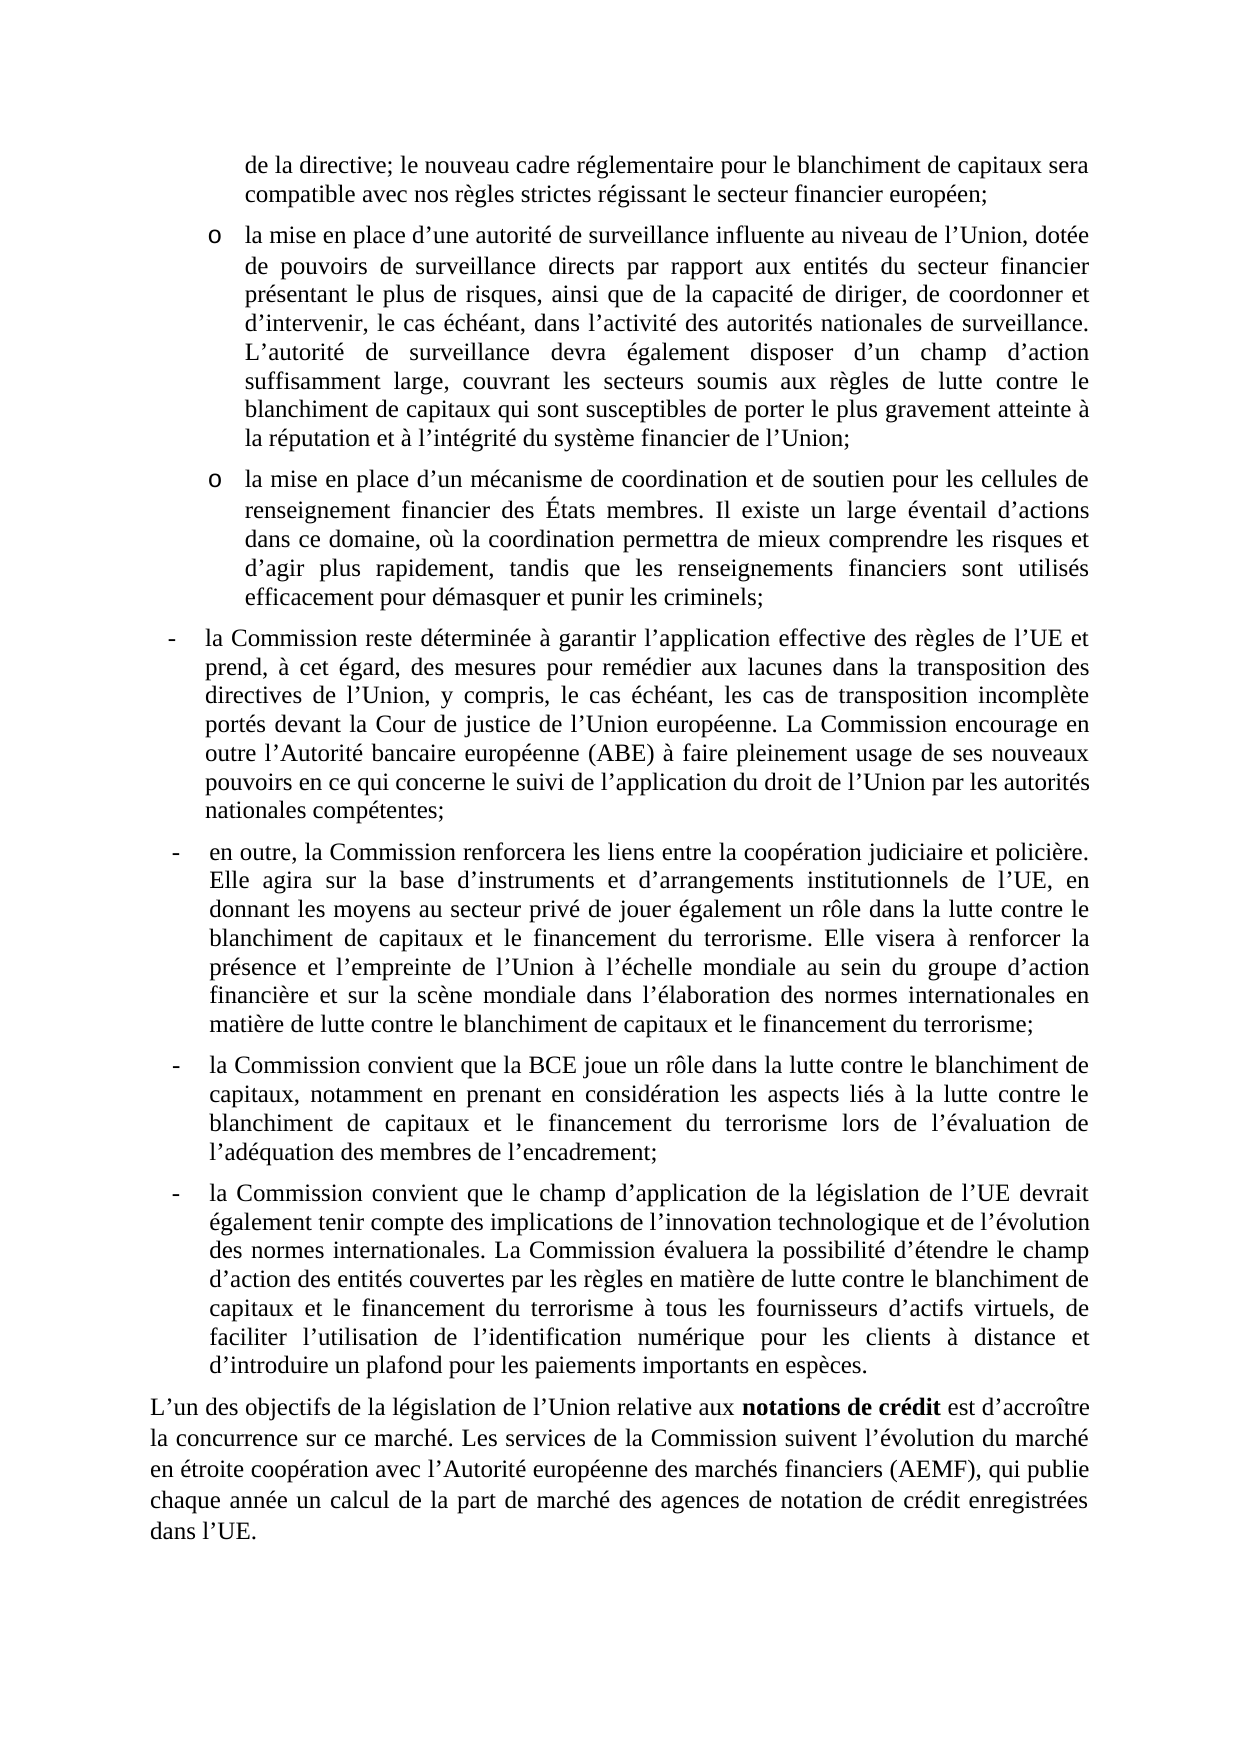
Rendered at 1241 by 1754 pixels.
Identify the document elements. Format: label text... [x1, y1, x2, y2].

list la Commission convient que la BCE joue un rôle dans la lutte contre le blanchiment de capitaux, notamment en prenant en considération les aspects liés à la lutte contre le blanchiment de capitaux et le financement du terrorisme lors de l’évaluation de l’adéquation des membres de l’encadrement; [172, 1050, 1090, 1165]
list la Commission convient que le champ d’application de la législation de l’UE devrait également tenir compte des implications de l’innovation technologique et de l’évolution des normes internationales. La Commission évaluera la possibilité d’étendre le champ d’action des entités couvertes par les règles en matière de lutte contre le blanchiment de capitaux et le financement du terrorisme à tous les fournisseurs d’actifs virtuels, de faciliter l’utilisation de l’identification numérique pour les clients à distance et d’introduire un plafond pour les paiements importants en espèces. [172, 1178, 1090, 1379]
text L’un des objectifs de la législation de l’Union relative aux notations de crédit est d’accroître la concurrence sur ce marché. Les services de la Commission suivent l’évolution du marché en étroite coopération avec l’Autorité européenne des marchés financiers (AEMF), qui publie chaque année un calcul de la part de marché des agences de notation de crédit enregistrées dans l’UE. [150, 1392, 1090, 1544]
list la mise en place d’une autorité de surveillance influente au niveau de l’Union, dotée de pouvoirs de surveillance directs par rapport aux entités du secteur financier présentant le plus de risques, ainsi que de la capacité de diriger, de coordonner et d’intervenir, le cas échéant, dans l’activité des autorités nationales de surveillance. L’autorité de surveillance devra également disposer d’un champ d’action suffisamment large, couvrant les secteurs soumis aux règles de lutte contre le blanchiment de capitaux qui sont susceptibles de porter le plus gravement atteinte à la réputation et à l’intégrité du système financier de l’Union; [207, 220, 1090, 452]
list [207, 150, 1090, 207]
list la Commission reste déterminée à garantir l’application effective des règles de l’UE et prend, à cet égard, des mesures pour remédier aux lacunes dans la transposition des directives de l’Union, y compris, le cas échéant, les cas de transposition incomplète portés devant la Cour de justice de l’Union européenne. La Commission encourage en outre l’Autorité bancaire européenne (ABE) à faire pleinement usage de ses nouveaux pouvoirs en ce qui concerne le suivi de l’application du droit de l’Union par les autorités nationales compétentes; [168, 623, 1090, 824]
list la mise en place d’un mécanisme de coordination et de soutien pour les cellules de renseignement financier des États membres. Il existe un large éventail d’actions dans ce domaine, où la coordination permettra de mieux comprendre les risques et d’agir plus rapidement, tandis que les renseignements financiers sont utilisés efficacement pour démasquer et punir les criminels; [207, 464, 1090, 610]
list en outre, la Commission renforcera les liens entre la coopération judiciaire et policière. Elle agira sur la base d’instruments et d’arrangements institutionnels de l’UE, en donnant les moyens au secteur privé de jouer également un rôle dans la lutte contre le blanchiment de capitaux et le financement du terrorisme. Elle visera à renforcer la présence et l’empreinte de l’Union à l’échelle mondiale au sein du groupe d’action financière et sur la scène mondiale dans l’élaboration des normes internationales en matière de lutte contre le blanchiment de capitaux et le financement du terrorisme; [172, 837, 1090, 1038]
